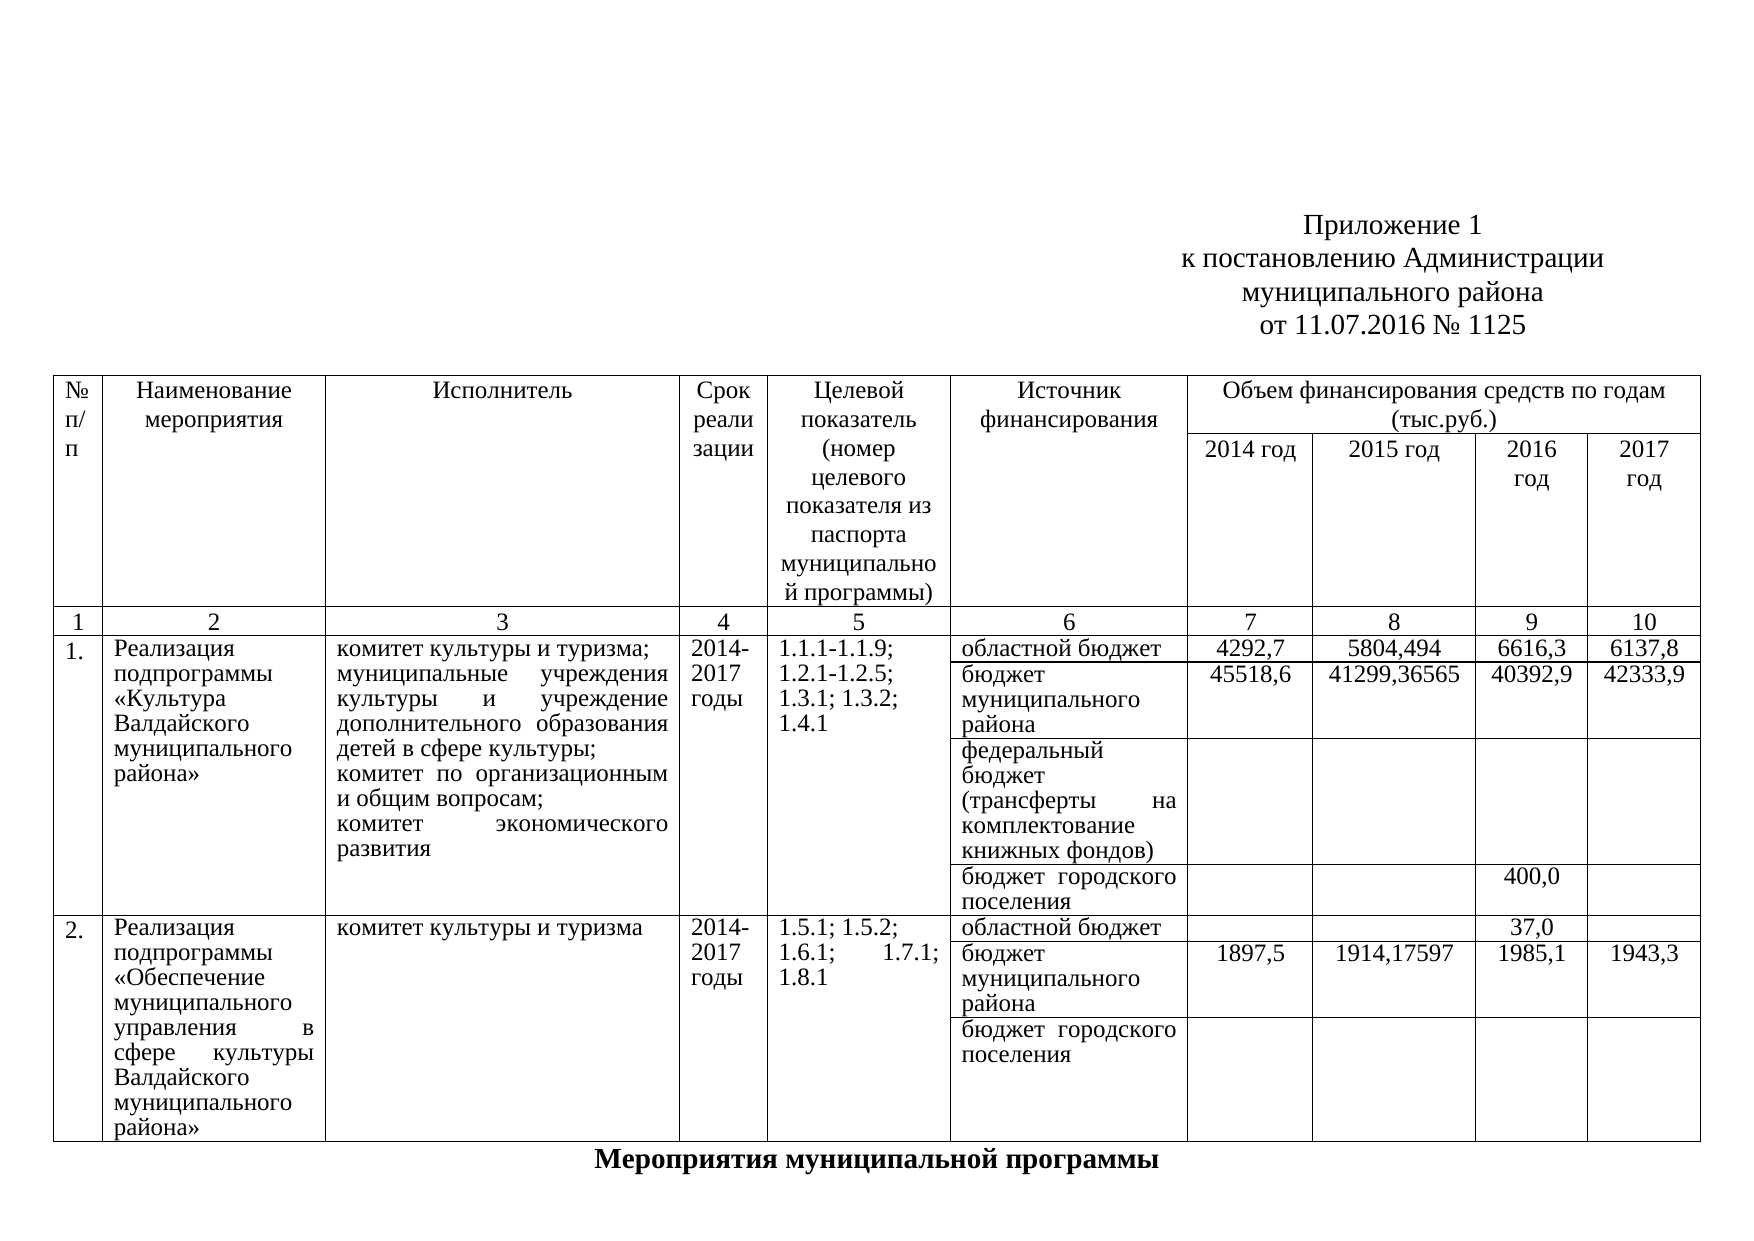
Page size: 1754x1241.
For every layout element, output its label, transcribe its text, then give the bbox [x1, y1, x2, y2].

text Приложение 1 [1149, 207, 1636, 240]
table_cell 9 [1476, 607, 1587, 635]
table_cell 7 [1188, 607, 1312, 635]
table_cell федеральный бюджет (трансферты на комплектование книжных фондов) [951, 739, 1187, 863]
table_cell [1188, 1018, 1312, 1141]
table_cell [1188, 916, 1312, 941]
table_cell [1588, 916, 1700, 941]
table_cell [1313, 916, 1475, 941]
table_cell 37,0 [1476, 916, 1587, 941]
table_cell 10 [1588, 607, 1700, 635]
table_cell 1897,5 [1188, 942, 1312, 1017]
table_cell 2014 год [1188, 434, 1312, 606]
table_cell 2017 год [1588, 434, 1700, 606]
table_cell [1313, 1018, 1475, 1141]
table_header Объем финансирования средств по годам (тыс.руб.) [1188, 376, 1700, 433]
table_cell областной бюджет [951, 916, 1187, 941]
table_cell 6616,3 [1476, 636, 1587, 661]
table_cell 1.5.1; 1.5.2; 1.6.1; 1.7.1; 1.8.1 [768, 916, 950, 1141]
table_cell 4 [680, 607, 767, 635]
table_cell 1. [54, 636, 102, 914]
table_cell 5804,494 [1313, 636, 1475, 661]
table_cell 2014-2017 годы [680, 916, 767, 1141]
table_cell Реализация подпрограммы «Культура Валдайского муниципального района» [103, 636, 325, 914]
table_cell бюджет городского поселения [951, 1018, 1187, 1141]
table_cell 2016 год [1476, 434, 1587, 606]
table_cell Реализация подпрограммы «Обеспечение муниципального управления в сфере культуры Валдайского муниципального района» [103, 916, 325, 1141]
table_cell 2. [54, 916, 102, 1141]
table_header Срок реализации [680, 376, 767, 606]
table_cell 8 [1313, 607, 1475, 635]
text Мероприятия муниципальной программы [118, 1142, 1636, 1175]
table_header Источник финансирования [951, 376, 1187, 606]
table_cell 2 [103, 607, 325, 635]
table_cell 6 [951, 607, 1187, 635]
text к постановлению Администрации [1149, 240, 1636, 274]
table_cell 3 [326, 607, 679, 635]
table_header Исполнитель [326, 376, 679, 606]
table_cell 5 [768, 607, 950, 635]
table_header № п/п [54, 376, 102, 606]
table_cell комитет культуры и туризма; муниципальные учреждения культуры и учреждение дополнительного образования детей в сфере культуры; комитет по организационным и общим вопросам; комитет экономического развития [326, 636, 679, 914]
text муниципального района [1149, 274, 1636, 307]
table_cell бюджет городского поселения [951, 865, 1187, 914]
table_cell 2015 год [1313, 434, 1475, 606]
table_cell [1588, 1018, 1700, 1141]
table_cell 41299,36565 [1313, 663, 1475, 737]
table_cell 40392,9 [1476, 663, 1587, 737]
table_cell [1313, 865, 1475, 914]
table_cell [1188, 865, 1312, 914]
table_cell 1985,1 [1476, 942, 1587, 1017]
table_cell 6137,8 [1588, 636, 1700, 661]
text от 11.07.2016 № 1125 [1149, 307, 1636, 341]
table_cell бюджет муниципального района [951, 942, 1187, 1017]
table_cell [1588, 865, 1700, 914]
table_cell 2014-2017 годы [680, 636, 767, 914]
table_cell комитет культуры и туризма [326, 916, 679, 1141]
table_cell бюджет муниципального района [951, 663, 1187, 737]
table_cell 45518,6 [1188, 663, 1312, 737]
table_cell 1943,3 [1588, 942, 1700, 1017]
table_cell [1476, 1018, 1587, 1141]
table_header Наименование мероприятия [103, 376, 325, 606]
table_cell [1188, 739, 1312, 863]
table_cell 1914,17597 [1313, 942, 1475, 1017]
table_cell 400,0 [1476, 865, 1587, 914]
table_cell [1476, 739, 1587, 863]
table_header Целевой показатель (номер целевого показателя из паспорта муниципальной программы) [768, 376, 950, 606]
table_cell [1313, 739, 1475, 863]
table_cell 4292,7 [1188, 636, 1312, 661]
table_cell 1 [54, 607, 102, 635]
table_cell [1588, 739, 1700, 863]
table_cell 1.1.1-1.1.9; 1.2.1-1.2.5; 1.3.1; 1.3.2; 1.4.1 [768, 636, 950, 914]
table_cell областной бюджет [951, 636, 1187, 661]
table_cell 42333,9 [1588, 663, 1700, 737]
